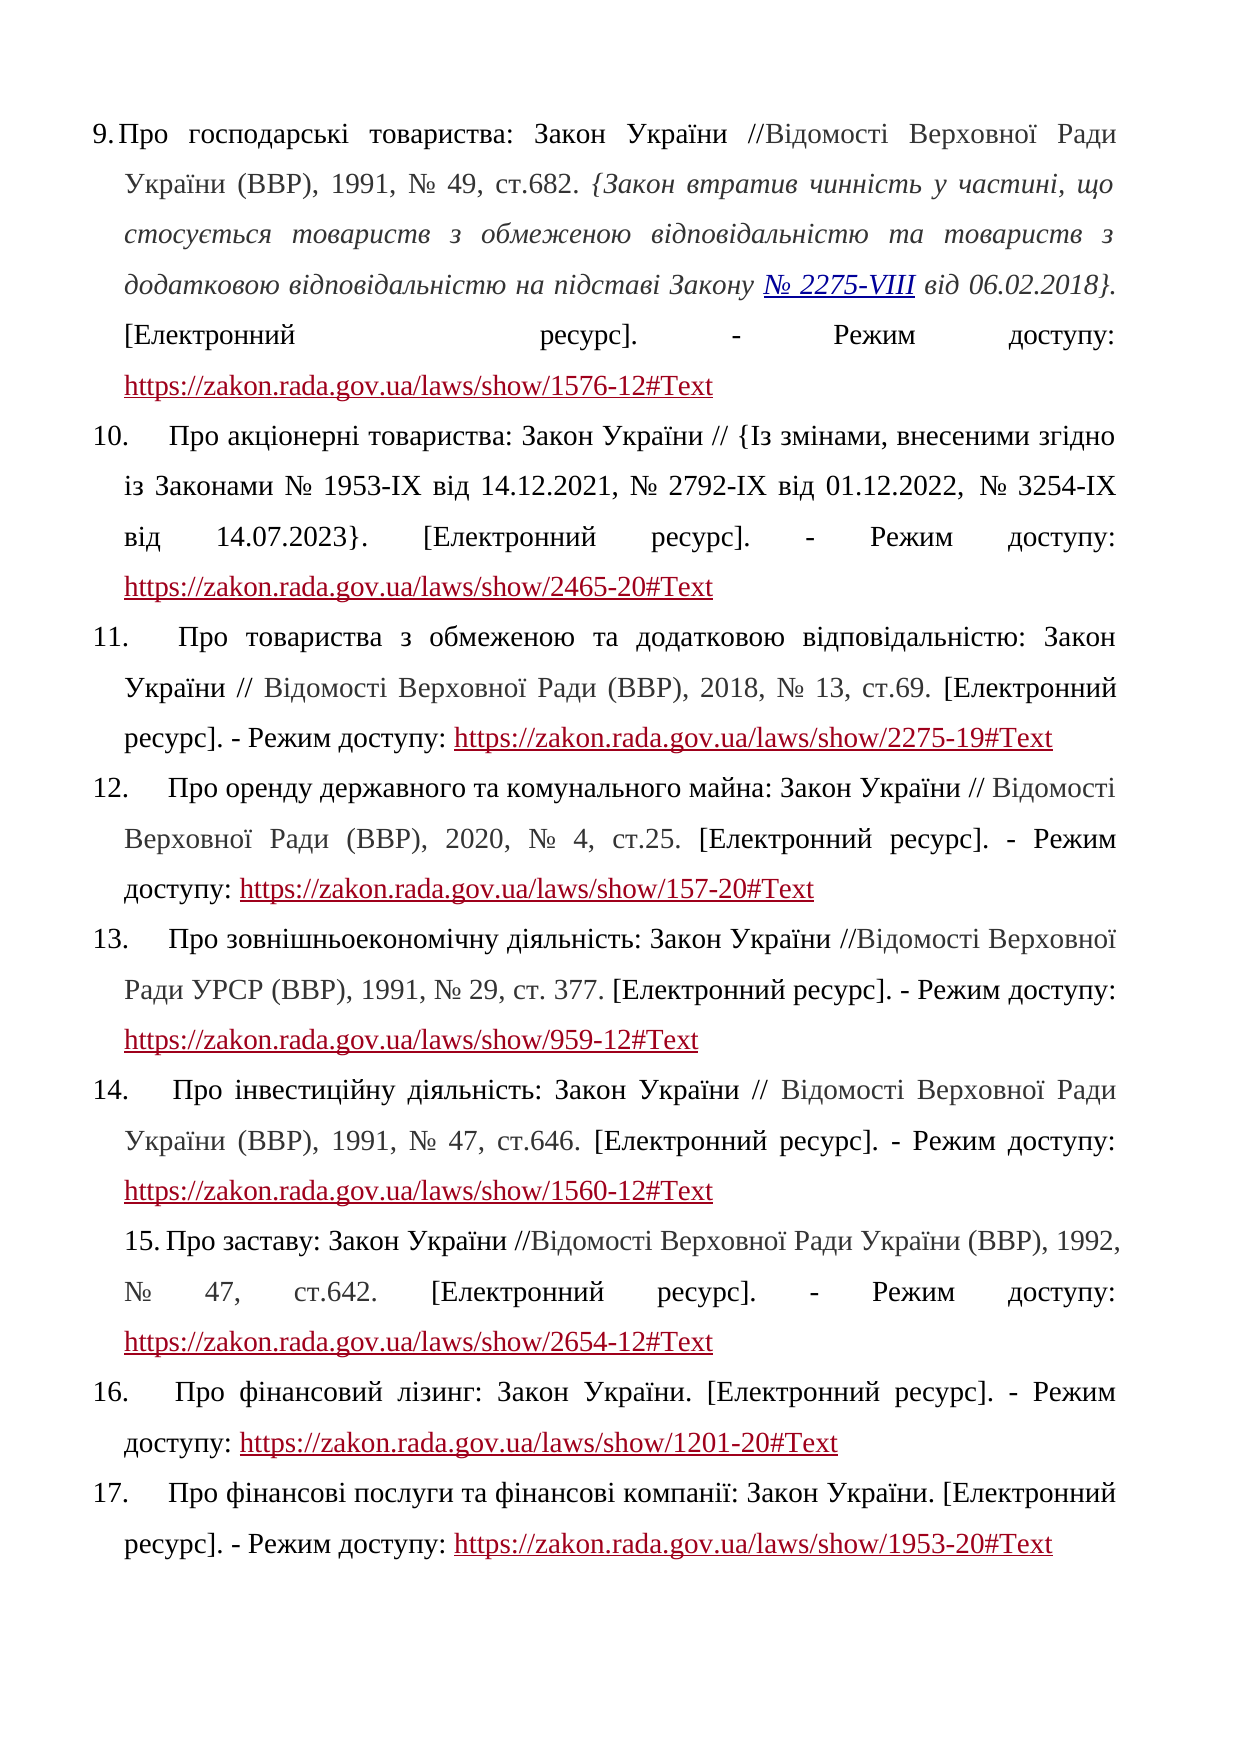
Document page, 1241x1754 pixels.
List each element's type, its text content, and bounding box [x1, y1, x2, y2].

text № 47, ст.642. [Електронний ресурс]. - Режим доступу: https://zakon.rada.gov.ua/laws/show/2654-12#Text [124, 1274, 1117, 1357]
list Про акціонерні товариства: Закон України // {Із змінами, внесеними згідно із Законами № 1953-IX від 14.12.2021, № 2792-IX від 01.12.2022, № 3254-IX від 14.07.2023}. [Електронний ресурс]. - Режим доступу: https://zakon.rada.gov.ua/laws/show/2465-20#Text [92, 418, 1117, 603]
list Про інвестиційну діяльність: Закон України // Відомості Верховної Ради України (ВВР), 1991, № 47, ст.646. [Електронний ресурс]. - Режим доступу: https://zakon.rada.gov.ua/laws/show/1560-12#Text [92, 1072, 1116, 1207]
list Про господарські товариства: Закон України //Відомості Верховної Ради України (ВВР), 1991, № 49, ст.682. {Закон втратив чинність у частині, що стосується товариств з обмеженою відповідальністю та товариств з додатковою відповідальністю на підставі Закону № 2275-VIII від 06.02.2018}.[Електронний ресурс]. - Режим доступу: https://zakon.rada.gov.ua/laws/show/1576-12#Text [92, 116, 1117, 401]
list Про фінансовий лізинг: Закон України. [Електронний ресурс]. - Режим доступу: https://zakon.rada.gov.ua/laws/show/1201-20#Text [92, 1374, 1117, 1458]
list Про оренду державного та комунального майна: Закон України // Відомості Верховної Ради (ВВР), 2020, № 4, ст.25. [Електронний ресурс]. - Режим доступу: https://zakon.rada.gov.ua/laws/show/157-20#Text [92, 771, 1116, 905]
list Про заставу: Закон України //Відомості Верховної Ради України (ВВР), 1992, [124, 1223, 1122, 1257]
list Про фінансові послуги та фінансові компанії: Закон України. [Електронний ресурс]. - Режим доступу: https://zakon.rada.gov.ua/laws/show/1953-20#Text [92, 1476, 1116, 1559]
list Про зовнішньоекономічну діяльність: Закон України //Відомості Верховної Ради УРСР (ВВР), 1991, № 29, ст. 377. [Електронний ресурс]. - Режим доступу: https://zakon.rada.gov.ua/laws/show/959-12#Text [92, 921, 1116, 1056]
list Про товариства з обмеженою та додатковою відповідальністю: Закон України // Відомості Верховної Ради (ВВР), 2018, № 13, ст.69. [Електронний ресурс]. - Режим доступу: https://zakon.rada.gov.ua/laws/show/2275-19#Text [92, 619, 1117, 754]
